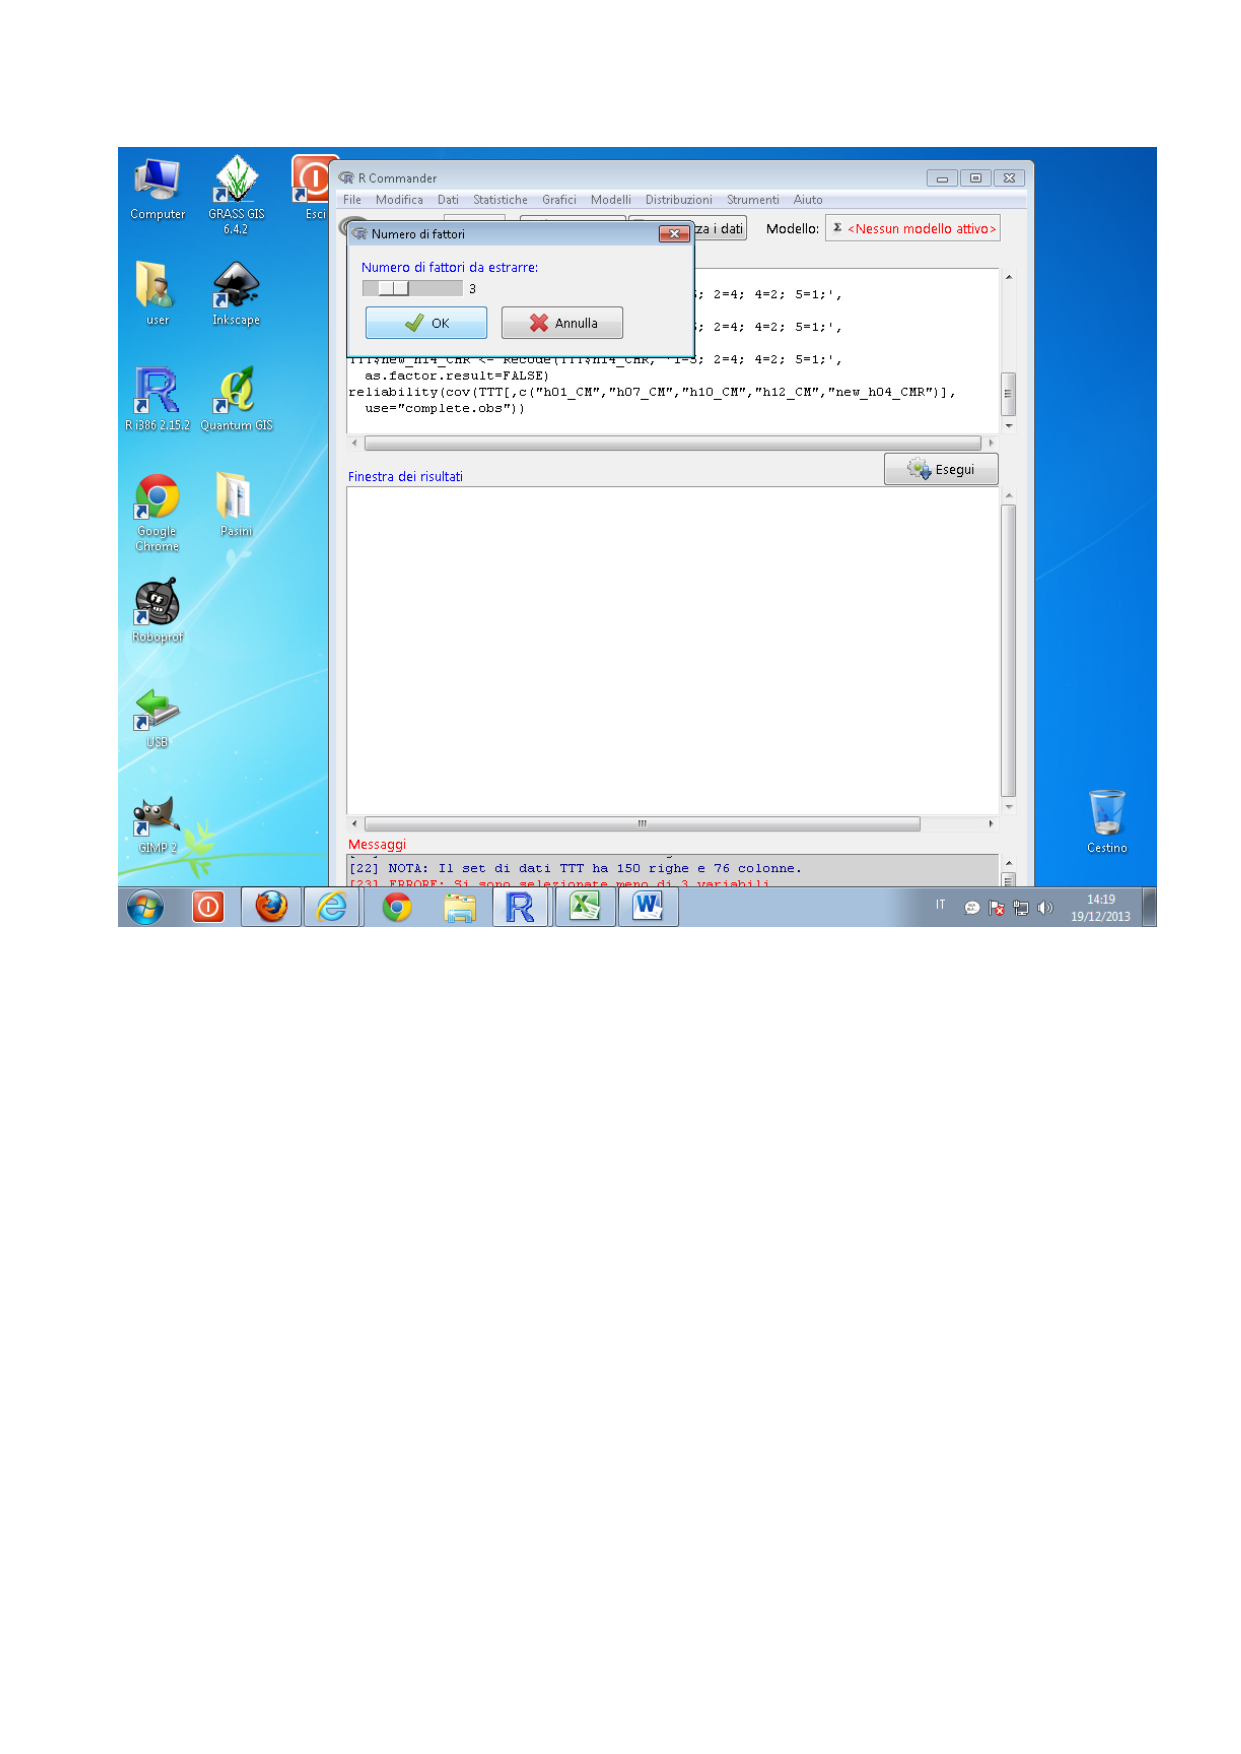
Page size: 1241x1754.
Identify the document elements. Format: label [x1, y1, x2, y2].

picture [118, 147, 1157, 927]
